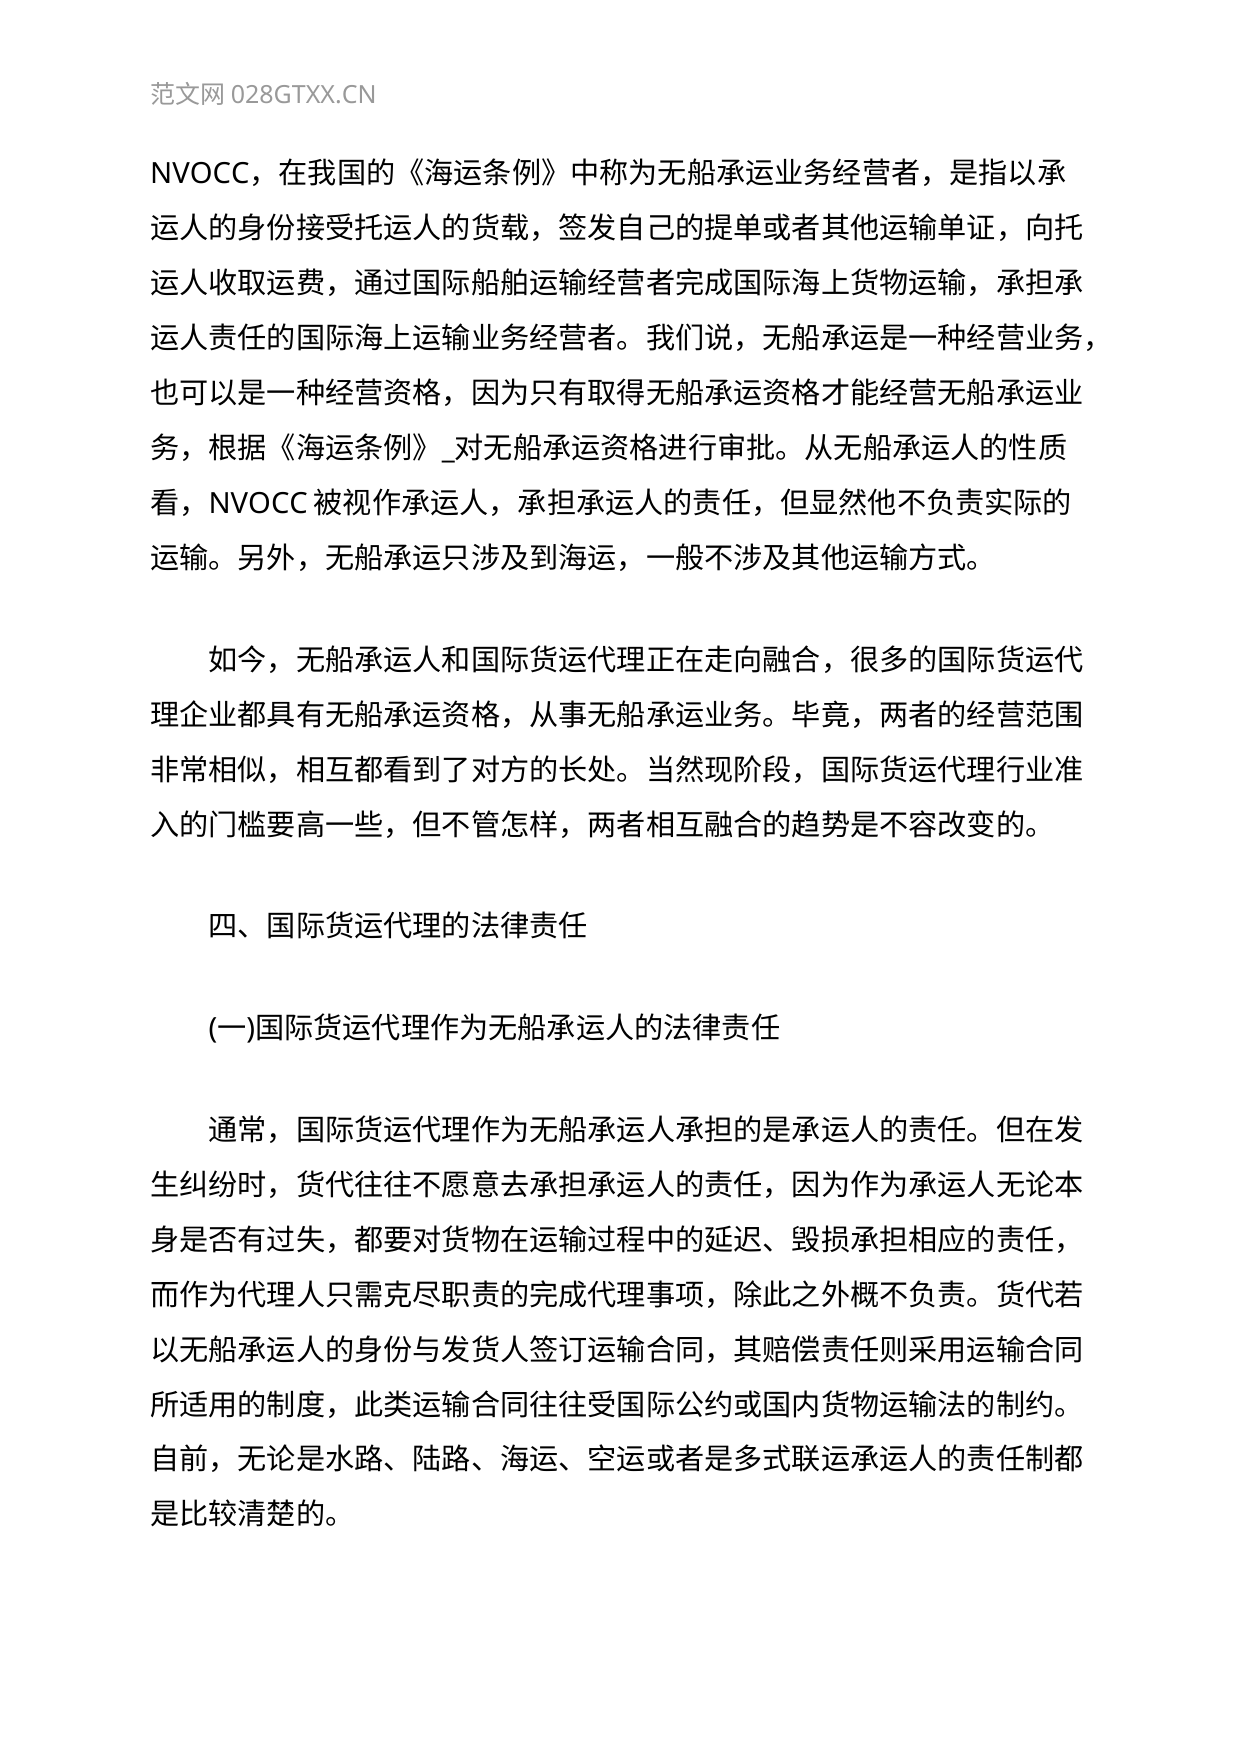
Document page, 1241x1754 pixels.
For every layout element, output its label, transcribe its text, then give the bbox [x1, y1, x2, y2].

text 四、国际货运代理的法律责任 [150, 903, 1090, 945]
text (一)国际货运代理作为无船承运人的法律责任 [150, 1004, 1090, 1047]
text 如今，无船承运人和国际货运代理正在走向融合，很多的国际货运代理企业都具有无船承运资格，从事无船承运业务。毕竟，两者的经营范围非常相似，相互都看到了对方的长处。当然现阶段，国际货运代理行业准入的门槛要高一些，但不管怎样，两者相互融合的趋势是不容改变的。 [150, 636, 1090, 843]
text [150, 150, 1090, 577]
text 通常，国际货运代理作为无船承运人承担的是承运人的责任。但在发生纠纷时，货代往往不愿意去承担承运人的责任，因为作为承运人无论本身是否有过失，都要对货物在运输过程中的延迟、毁损承担相应的责任，而作为代理人只需克尽职责的完成代理事项，除此之外概不负责。货代若以无船承运人的身份与发货人签订运输合同，其赔偿责任则采用运输合同所适用的制度，此类运输合同往往受国际公约或国内货物运输法的制约。自前，无论是水路、陆路、海运、空运或者是多式联运承运人的责任制都是比较清楚的。 [150, 1107, 1090, 1533]
